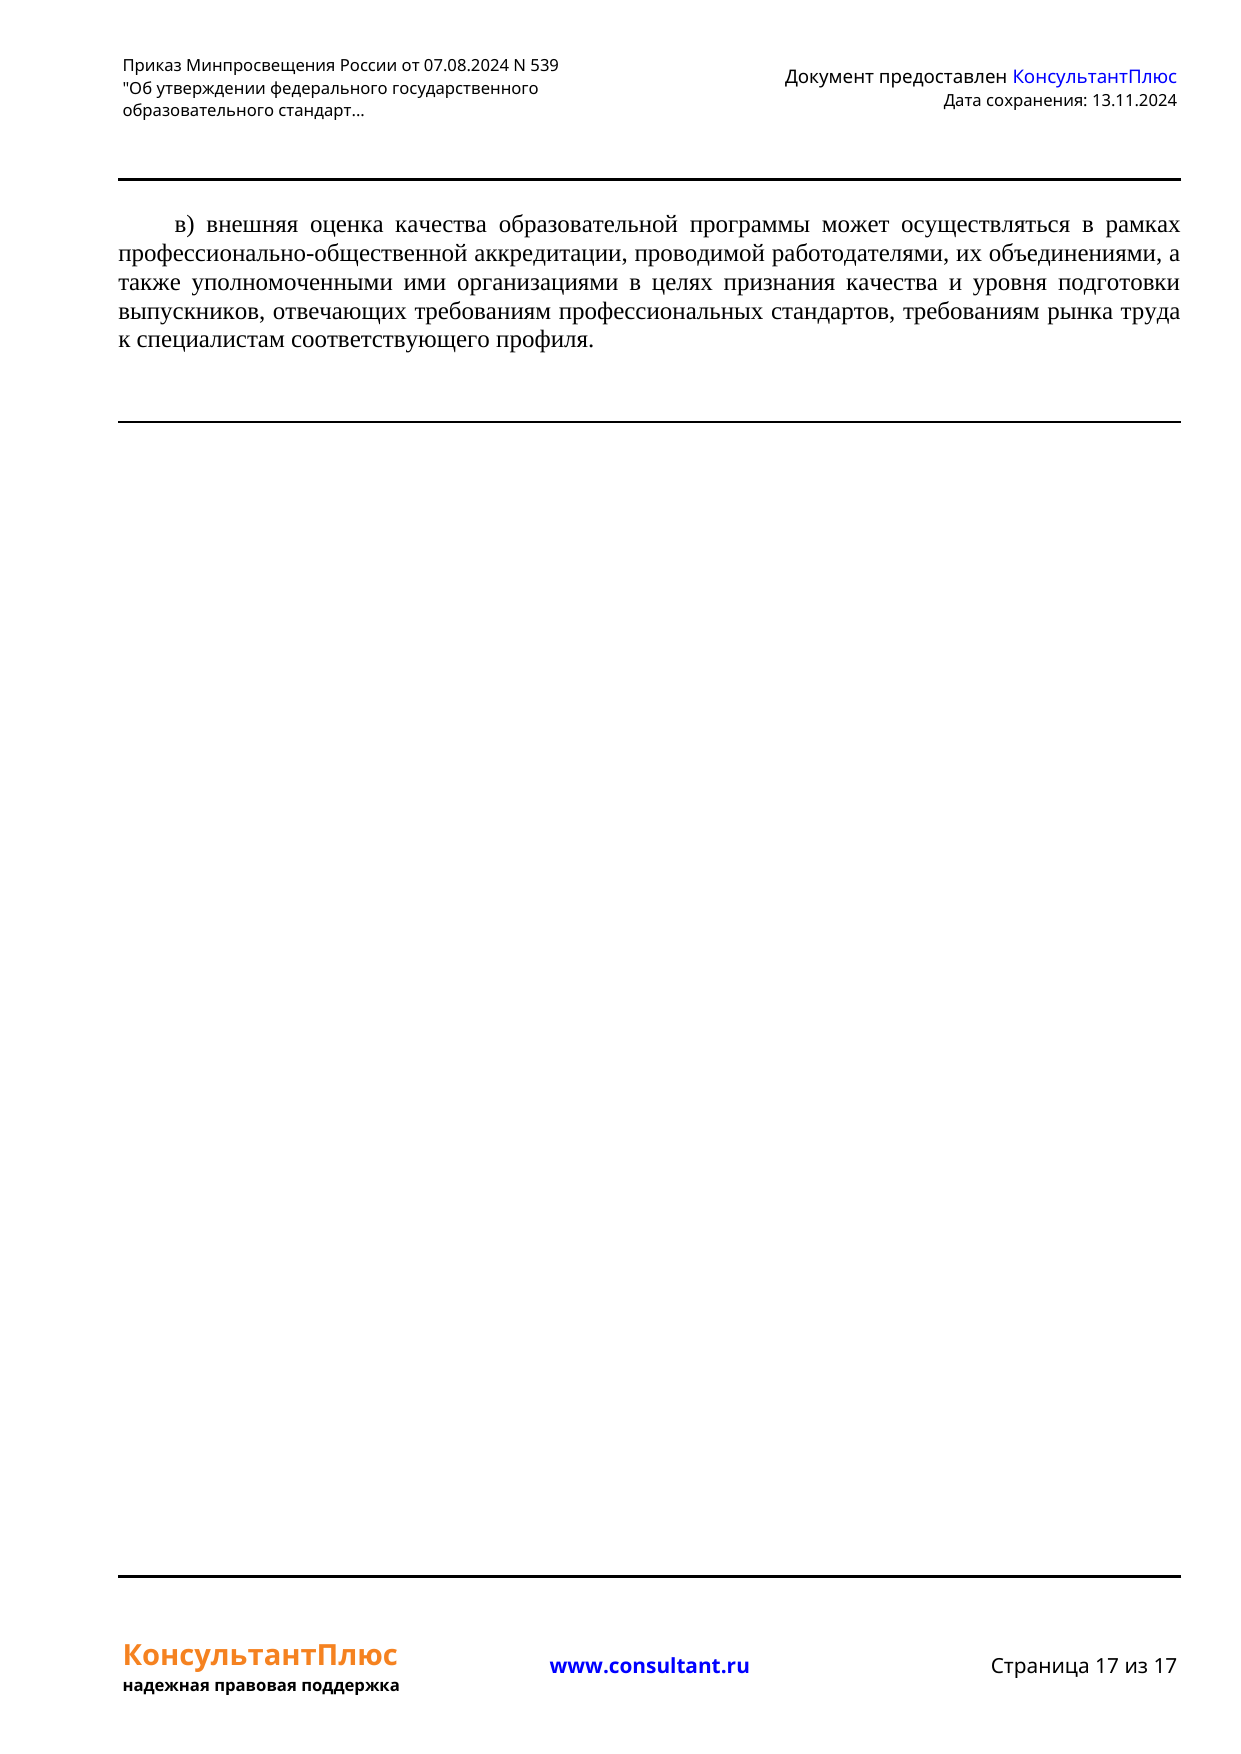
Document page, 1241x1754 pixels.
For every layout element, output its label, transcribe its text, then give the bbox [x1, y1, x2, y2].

text в) внешняя оценка качества образовательной программы может осуществляться в рамках профессионально-общественной аккредитации, проводимой работодателями, их объединениями, а также уполномоченными ими организациями в целях признания качества и уровня подготовки выпускников, отвечающих требованиям профессиональных стандартов, требованиям рынка труда к специалистам соответствующего профиля. [118, 209, 1181, 353]
